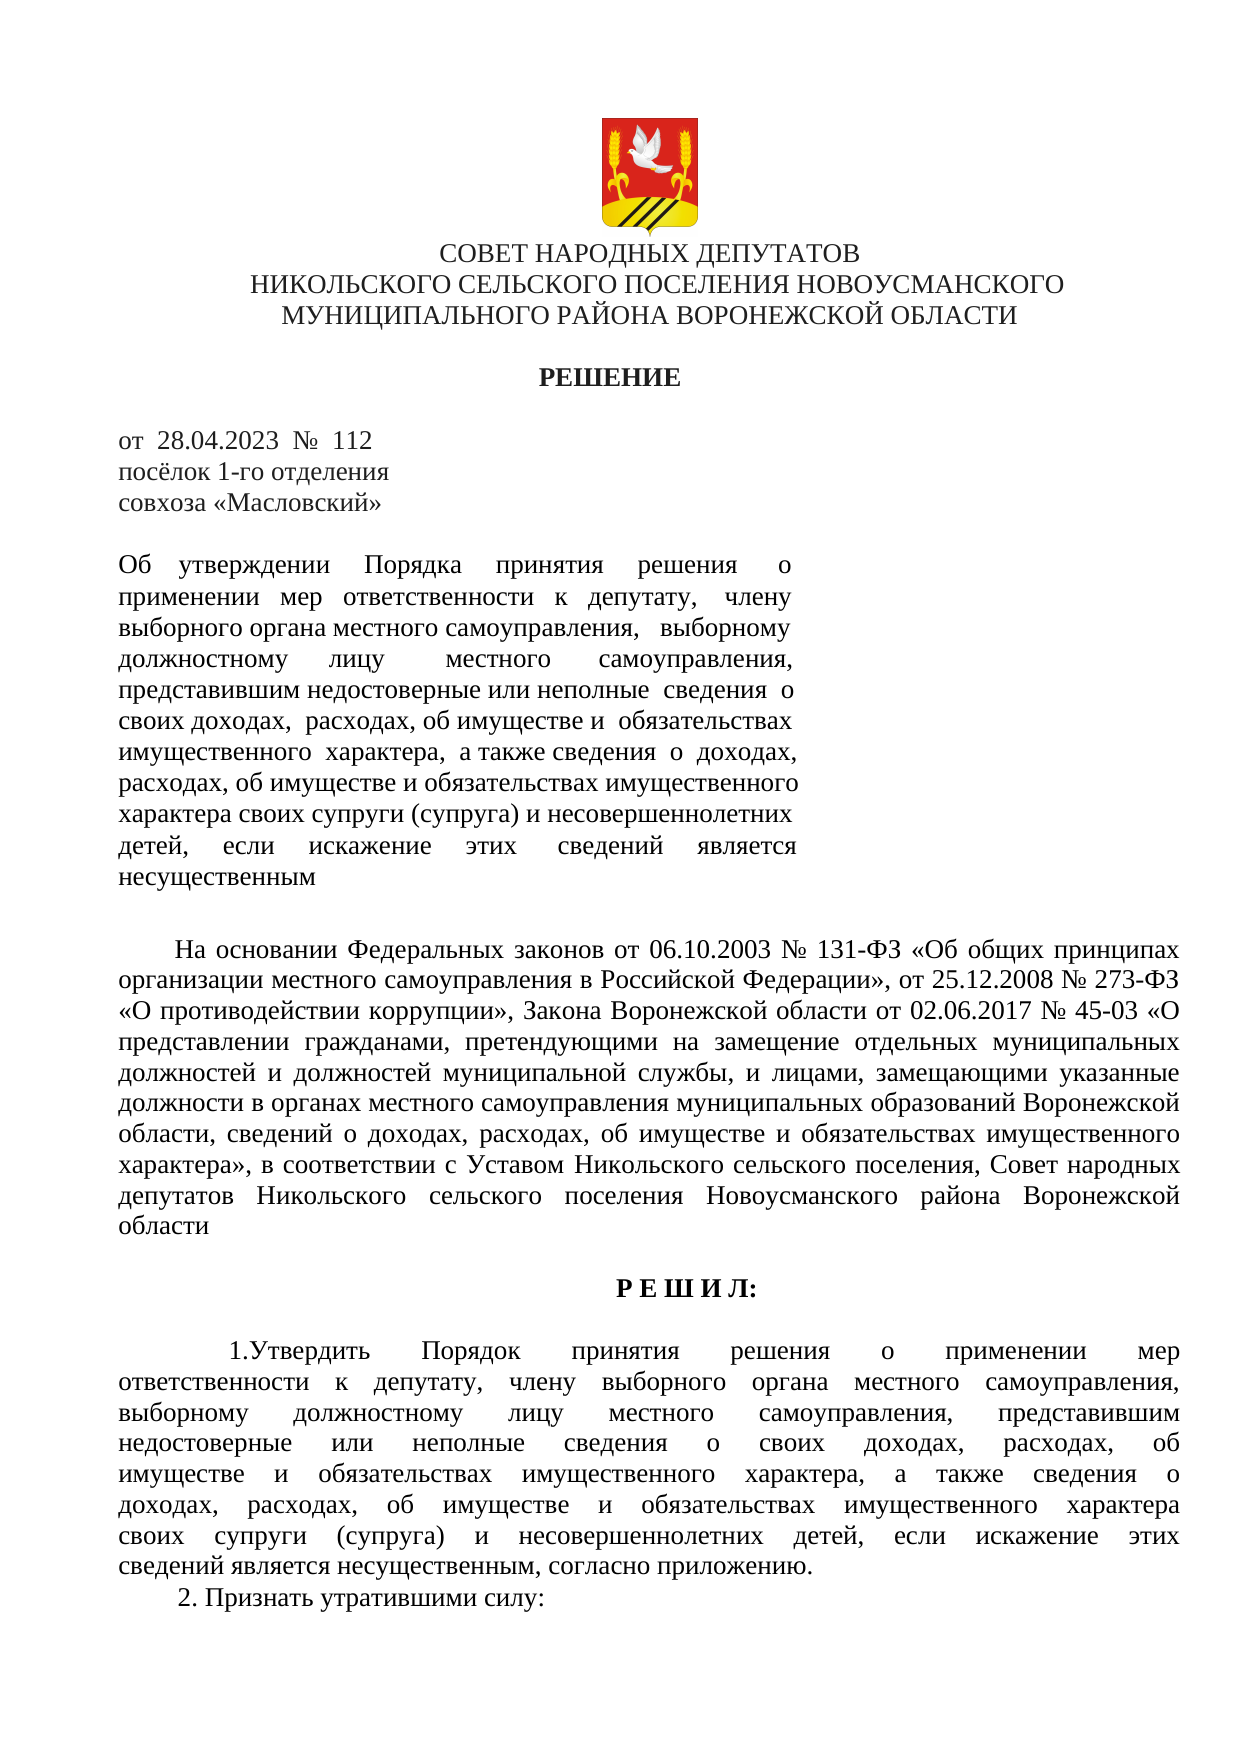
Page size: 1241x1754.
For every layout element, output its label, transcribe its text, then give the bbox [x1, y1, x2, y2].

text от 28.04.2023 № 112 [118, 424, 1181, 455]
text 1.Утвердить Порядок принятия решения о применении мер ответственности к депутату, члену выборного органа местного самоуправления, выборному должностному лицу местного самоуправления, представившим недостоверные или неполные сведения о своих доходах, расходах, об имуществе и обязательствах имущественного характера, а также сведения о доходах, расходах, об имуществе и обязательствах имущественного характера своих супруги (супруга) и несовершеннолетних детей, если искажение этих сведений является несущественным, согласно приложению. [118, 1335, 1181, 1581]
text несущественным [118, 860, 1181, 891]
text применении мер ответственности к депутату, члену [118, 579, 1181, 611]
text детей, если искажение этих сведений является [118, 829, 1181, 860]
text представившим недостоверные или неполные сведения о [118, 673, 1181, 704]
text Р Е Ш И Л: [118, 1272, 1181, 1303]
text 2. Признать утратившими силу: [118, 1582, 1181, 1612]
text характера своих супруги (супруга) и несовершеннолетних [118, 798, 1181, 829]
text выборного органа местного самоуправления, выборному [118, 611, 1181, 642]
text совхоза «Масловский» [118, 486, 1181, 517]
text На основании Федеральных законов от 06.10.2003 № 131-ФЗ «Об общих принципах организации местного самоуправления в Российской Федерации», от 25.12.2008 № 273-ФЗ «О противодействии коррупции», Закона Воронежской области от 02.06.2017 № 45-03 «О представлении гражданами, претендующими на замещение отдельных муниципальных должностей и должностей муниципальной службы, и лицами, замещающими указанные должности в органах местного самоуправления муниципальных образований Воронежской области, сведений о доходах, расходах, об имуществе и обязательствах имущественного характера», в соответствии с Уставом Никольского сельского поселения, Совет народных депутатов Никольского сельского поселения Новоусманского района Воронежской области [118, 934, 1181, 1241]
picture [602, 118, 698, 237]
text расходах, об имуществе и обязательствах имущественного [118, 766, 1181, 798]
text СОВЕТ НАРОДНЫХ ДЕПУТАТОВ [118, 237, 1181, 268]
text РЕШЕНИЕ [118, 362, 1181, 393]
text должностному лицу местного самоуправления, [118, 642, 1181, 673]
text своих доходах, расходах, об имуществе и обязательствах [118, 704, 1181, 735]
text НИКОЛЬСКОГО СЕЛЬСКОГО ПОСЕЛЕНИЯ НОВОУСМАНСКОГО МУНИЦИПАЛЬНОГО РАЙОНА ВОРОНЕЖСКОЙ ОБЛАСТИ [118, 268, 1181, 330]
text посёлок 1-го отделения [118, 455, 1181, 486]
text Об утверждении Порядка принятия решения о [118, 548, 1181, 579]
text имущественного характера, а также сведения о доходах, [118, 735, 1181, 766]
